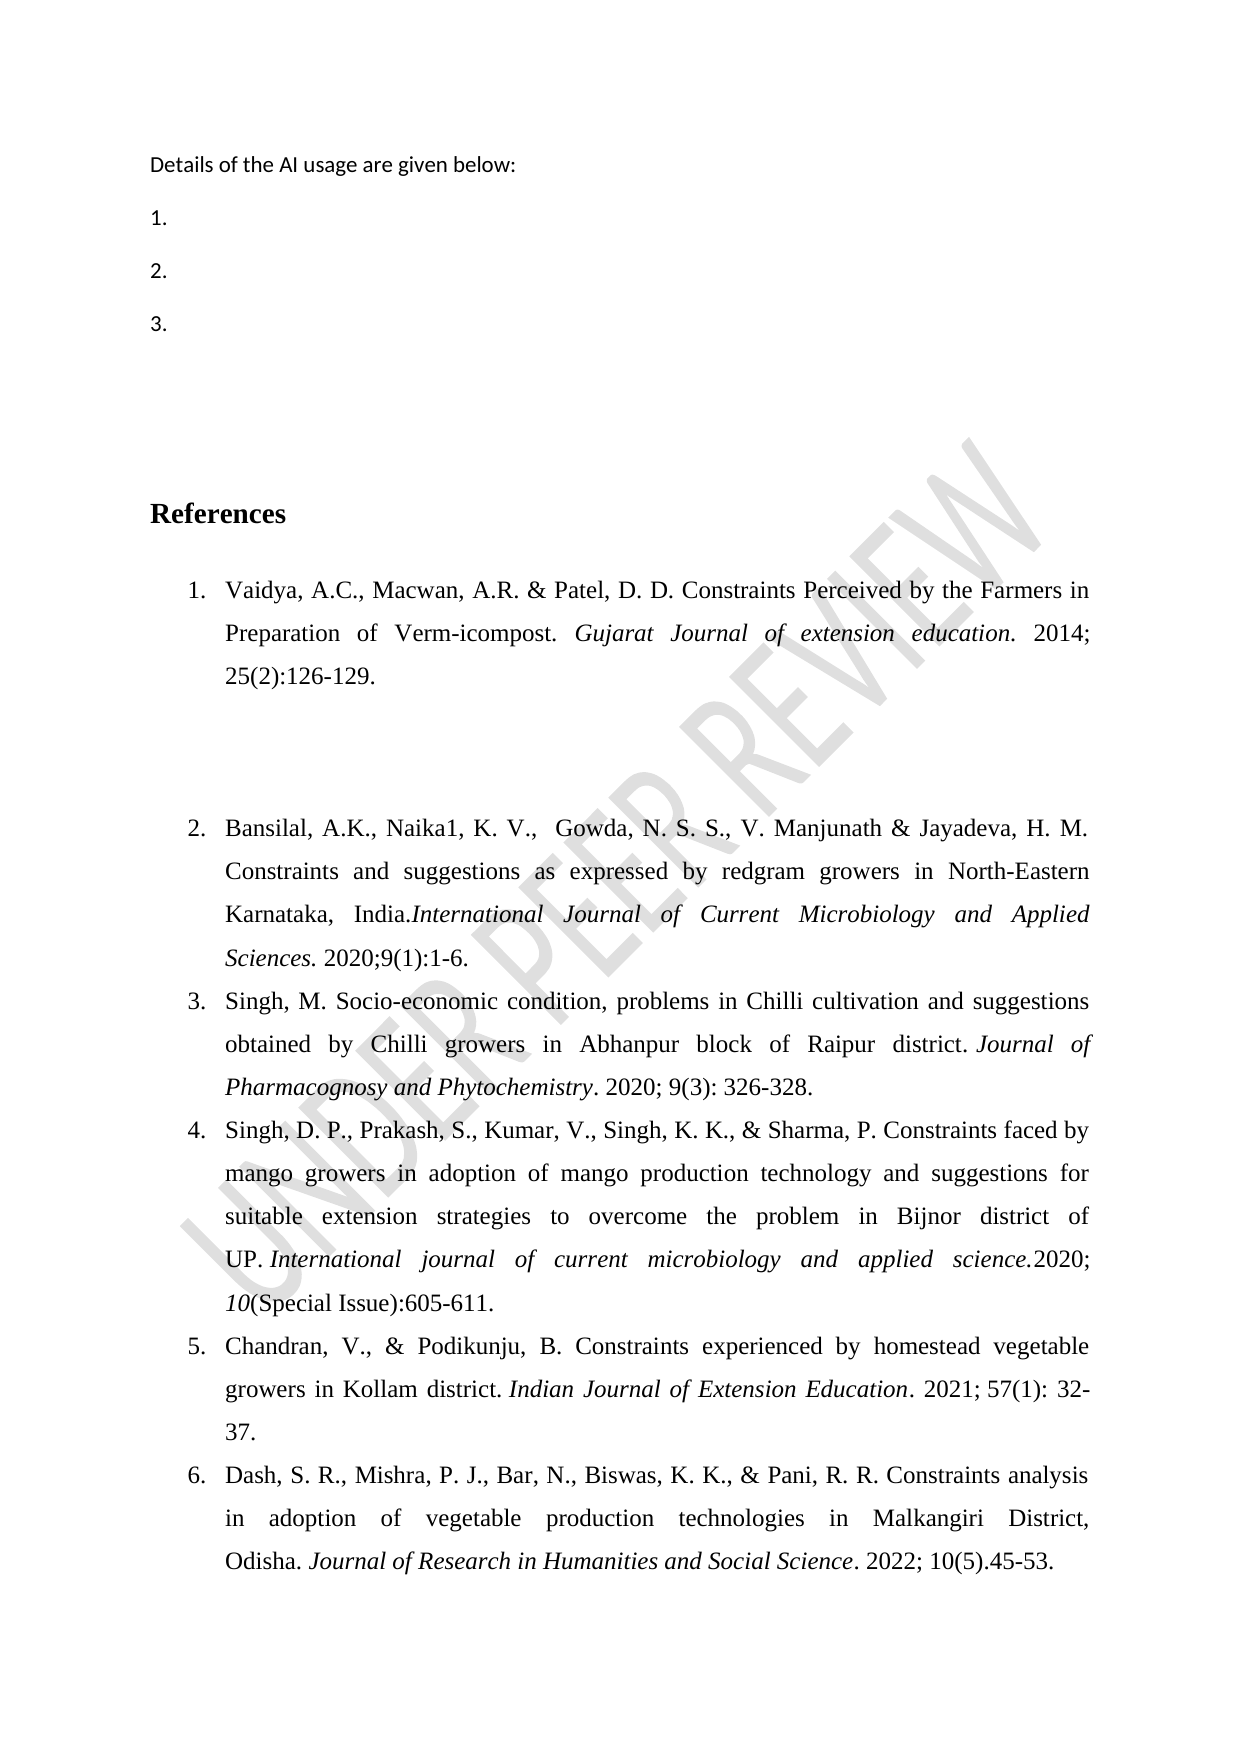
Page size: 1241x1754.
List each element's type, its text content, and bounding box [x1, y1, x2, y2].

list Dash, S. R., Mishra, P. J., Bar, N., Biswas, K. K., & Pani, R. R. Constraints analysis in adoption of vegetable production technologies in Malkangiri District, Odisha. Journal of Research in Humanities and Social Science. 2022; 10(5).45-53. [187, 1460, 1090, 1575]
text 1. [150, 203, 1090, 231]
list Singh, D. P., Prakash, S., Kumar, V., Singh, K. K., & Sharma, P. Constraints faced by mango growers in adoption of mango production technology and suggestions for suitable extension strategies to overcome the problem in Bijnor district of UP. International journal of current microbiology and applied science.2020; 10(Special Issue):605-611. [187, 1115, 1090, 1316]
list Bansilal, A.K., Naika1, K. V., Gowda, N. S. S., V. Manjunath & Jayadeva, H. M. Constraints and suggestions as expressed by redgram growers in North-Eastern Karnataka, India.International Journal of Current Microbiology and Applied Sciences. 2020;9(1):1-6. [187, 813, 1090, 971]
text 3. [150, 309, 1090, 337]
list Chandran, V., & Podikunju, B. Constraints experienced by homestead vegetable growers in Kollam district. Indian Journal of Extension Education. 2021; 57(1): 32-37. [187, 1331, 1090, 1446]
text References [150, 496, 1090, 529]
text Details of the AI usage are given below: [150, 150, 1090, 178]
list Singh, M. Socio-economic condition, problems in Chilli cultivation and suggestions obtained by Chilli growers in Abhanpur block of Raipur district. Journal of Pharmacognosy and Phytochemistry. 2020; 9(3): 326-328. [187, 986, 1090, 1101]
text 2. [150, 256, 1090, 284]
list Vaidya, A.C., Macwan, A.R. & Patel, D. D. Constraints Perceived by the Farmers in Preparation of Verm-icompost. Gujarat Journal of extension education. 2014; 25(2):126-129. [187, 575, 1090, 690]
